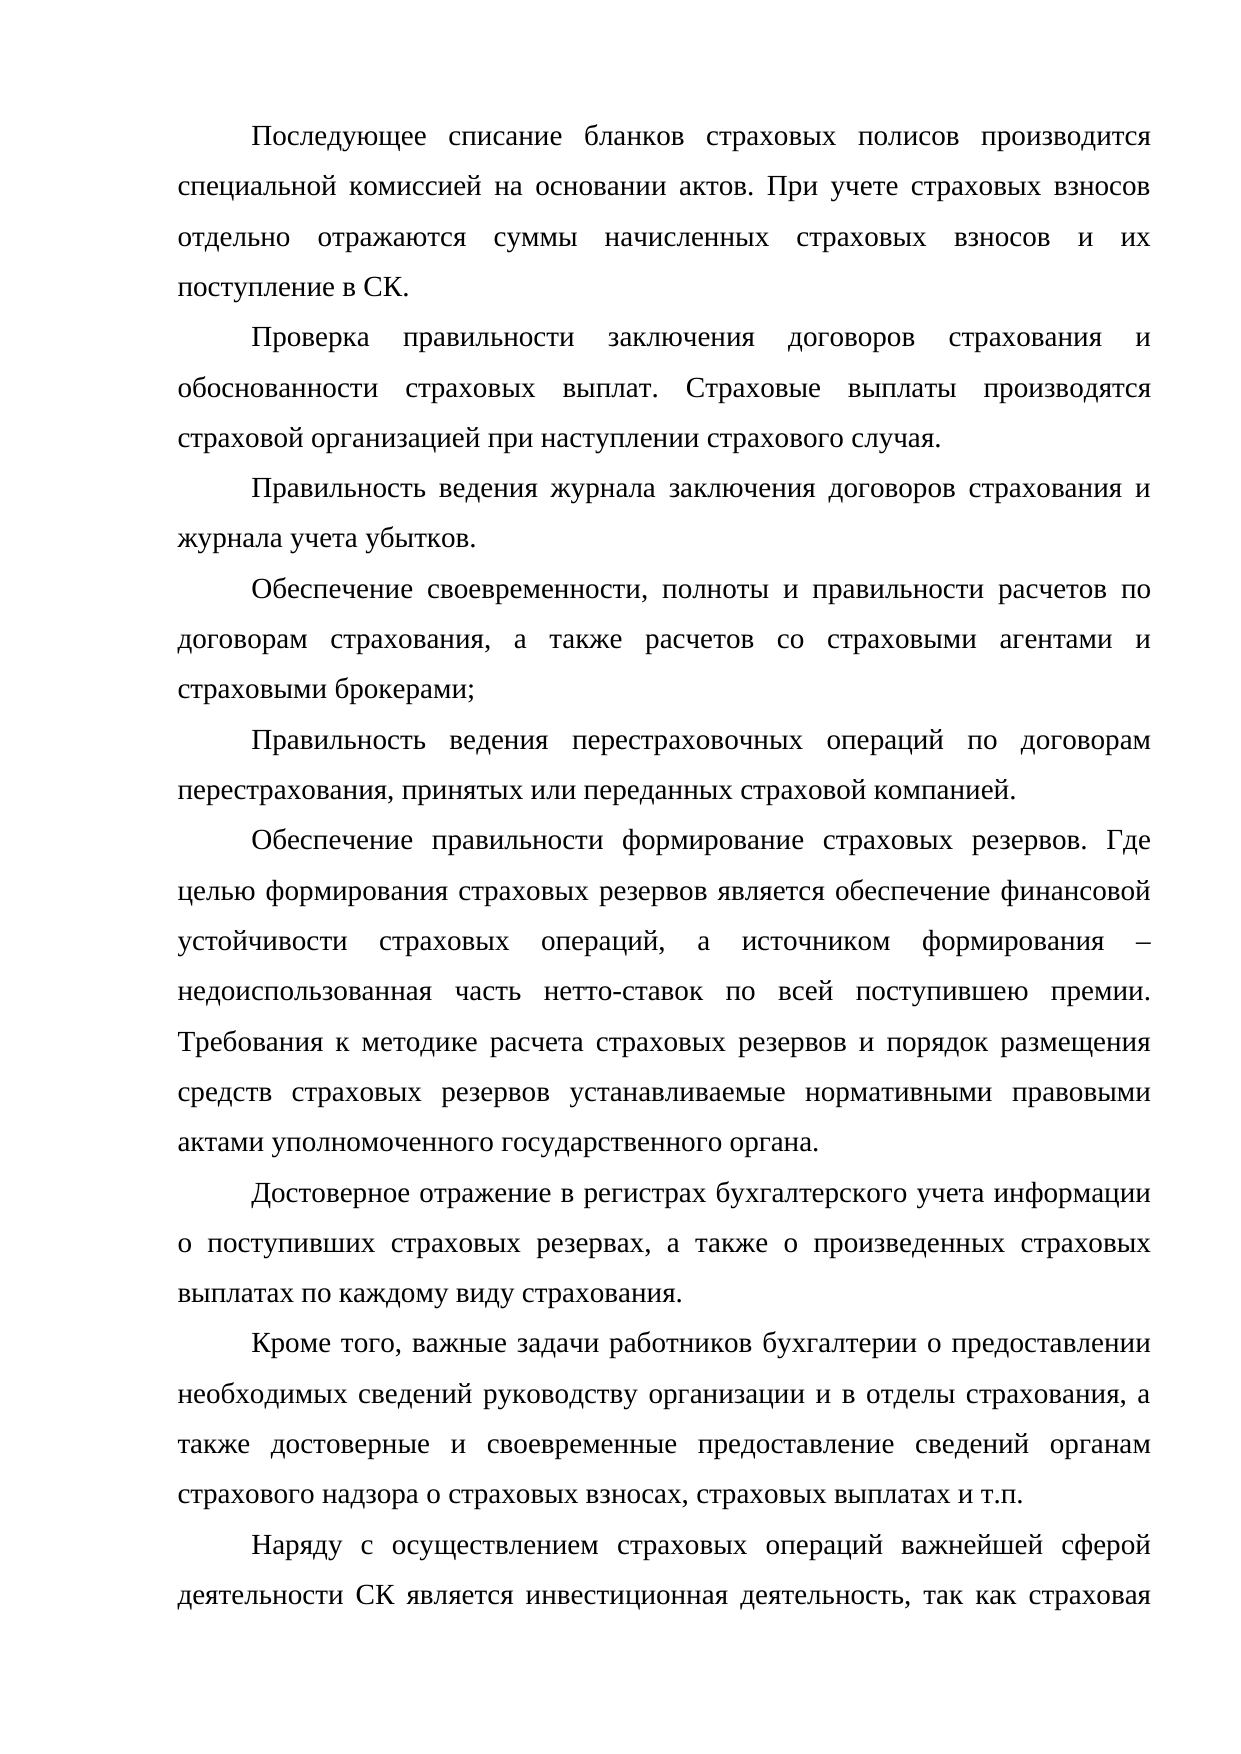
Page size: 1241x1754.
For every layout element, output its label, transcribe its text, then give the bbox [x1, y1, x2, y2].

text Обеспечение правильности формирование страховых резервов. Где целью формирования страховых резервов является обеспечение финансовой устойчивости страховых операций, а источником формирования – недоиспользованная часть нетто-ставок по всей поступившею премии. Требования к методике расчета страховых резервов и порядок размещения средств страховых резервов устанавливаемые нормативными правовыми актами уполномоченного государственного органа. [177, 822, 1152, 1158]
text Правильность ведения перестраховочных операций по договорам перестрахования, принятых или переданных страховой компанией. [177, 722, 1152, 806]
text Обеспечение своевременности, полноты и правильности расчетов по договорам страхования, а также расчетов со страховыми агентами и страховыми брокерами; [177, 571, 1152, 705]
text Достоверное отражение в регистрах бухгалтерского учета информации о поступивших страховых резервах, а также о произведенных страховых выплатах по каждому виду страхования. [177, 1175, 1152, 1309]
text Проверка правильности заключения договоров страхования и обоснованности страховых выплат. Страховые выплаты производятся страховой организацией при наступлении страхового случая. [177, 319, 1152, 453]
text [177, 1527, 1152, 1611]
text Кроме того, важные задачи работников бухгалтерии о предоставлении необходимых сведений руководству организации и в отделы страхования, а также достоверные и своевременные предоставление сведений органам страхового надзора о страховых взносах, страховых выплатах и т.п. [177, 1326, 1152, 1510]
text Правильность ведения журнала заключения договоров страхования и журнала учета убытков. [177, 470, 1152, 554]
text Последующее списание бланков страховых полисов производится специальной комиссией на основании актов. При учете страховых взносов отдельно отражаются суммы начисленных страховых взносов и их поступление в СК. [177, 118, 1152, 303]
